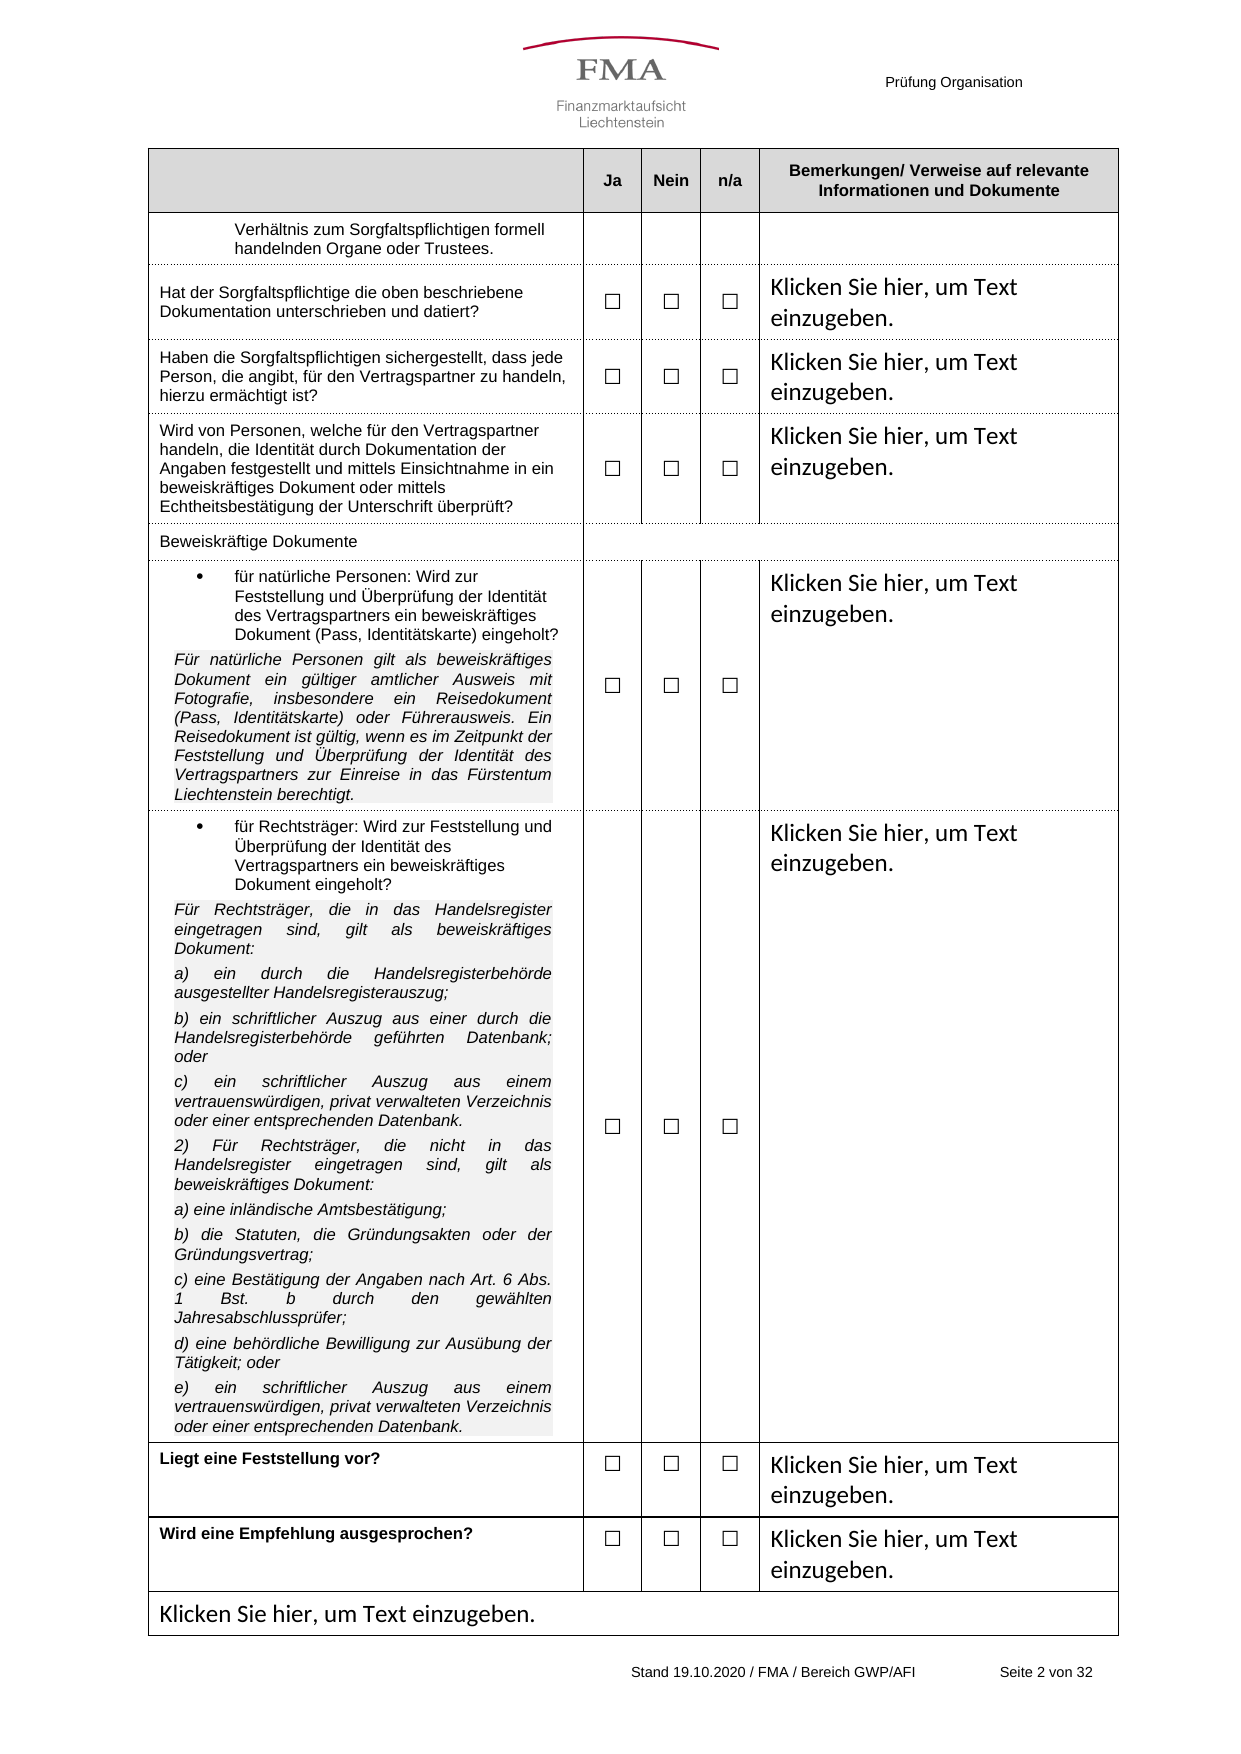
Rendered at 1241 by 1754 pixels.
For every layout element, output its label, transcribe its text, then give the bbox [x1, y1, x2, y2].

table_header Bemerkungen/ Verweise auf relevante Informationen und Dokumente [760, 149, 1118, 212]
picture [518, 32, 719, 129]
table_header Nein [642, 149, 700, 212]
table_cell Beweiskräftige Dokumente [149, 523, 583, 560]
table_header n/a [701, 149, 759, 212]
table_cell für natürliche Personen: Wird zur Feststellung und Überprüfung der Identität des Vertragspartners ein beweiskräftiges Dokument (Pass, Identitätskarte) eingeholt? Für natürliche Personen gilt als beweiskräftiges Dokument ein gültiger amtlicher Ausweis mit Fotografie, insbesondere ein Reisedokument (Pass, Identitätskarte) oder Führerausweis. Ein Reisedokument ist gültig, wenn es im Zeitpunkt der Feststellung und Überprüfung der Identität des Vertragspartners zur Einreise in das Fürstentum Liechtenstein berechtigt. [149, 560, 583, 810]
table_cell Wird eine Empfehlung ausgesprochen? [149, 1518, 583, 1591]
table_cell für Rechtsträger: Wird zur Feststellung und Überprüfung der Identität des Vertragspartners ein beweiskräftiges Dokument eingeholt? Für Rechtsträger, die in das Handelsregister eingetragen sind, gilt als beweiskräftiges Dokument: a) ein durch die Handelsregisterbehörde ausgestellter Handelsregisterauszug; b) ein schriftlicher Auszug aus einer durch die Handelsregisterbehörde geführten Datenbank; oder c) ein schriftlicher Auszug aus einem vertrauenswürdigen, privat verwalteten Verzeichnis oder einer entsprechenden Datenbank. 2) Für Rechtsträger, die nicht in das Handelsregister eingetragen sind, gilt als beweiskräftiges Dokument: a) eine inländische Amtsbestätigung; b) die Statuten, die Gründungsakten oder der Gründungsvertrag; c) eine Bestätigung der Angaben nach Art. 6 Abs. 1 Bst. b durch den gewählten Jahresabschlussprüfer; d) eine behördliche Bewilligung zur Ausübung der Tätigkeit; oder e) ein schriftlicher Auszug aus einem vertrauenswürdigen, privat verwalteten Verzeichnis oder einer entsprechenden Datenbank. [149, 810, 583, 1442]
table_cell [149, 213, 583, 264]
table_header Ja [584, 149, 641, 212]
table_cell Liegt eine Feststellung vor? [149, 1443, 583, 1516]
table_cell Hat der Sorgfaltspflichtige die oben beschriebene Dokumentation unterschrieben und datiert? [149, 264, 583, 338]
table_cell Haben die Sorgfaltspflichtigen sichergestellt, dass jede Person, die angibt, für den Vertragspartner zu handeln, hierzu ermächtigt ist? [149, 339, 583, 413]
table_cell Wird von Personen, welche für den Vertragspartner handeln, die Identität durch Dokumentation der Angaben festgestellt und mittels Einsichtnahme in ein beweiskräftiges Dokument oder mittels Echtheitsbestätigung der Unterschrift überprüft? [149, 413, 583, 522]
table_cell [584, 523, 1118, 560]
table_header [149, 149, 583, 212]
